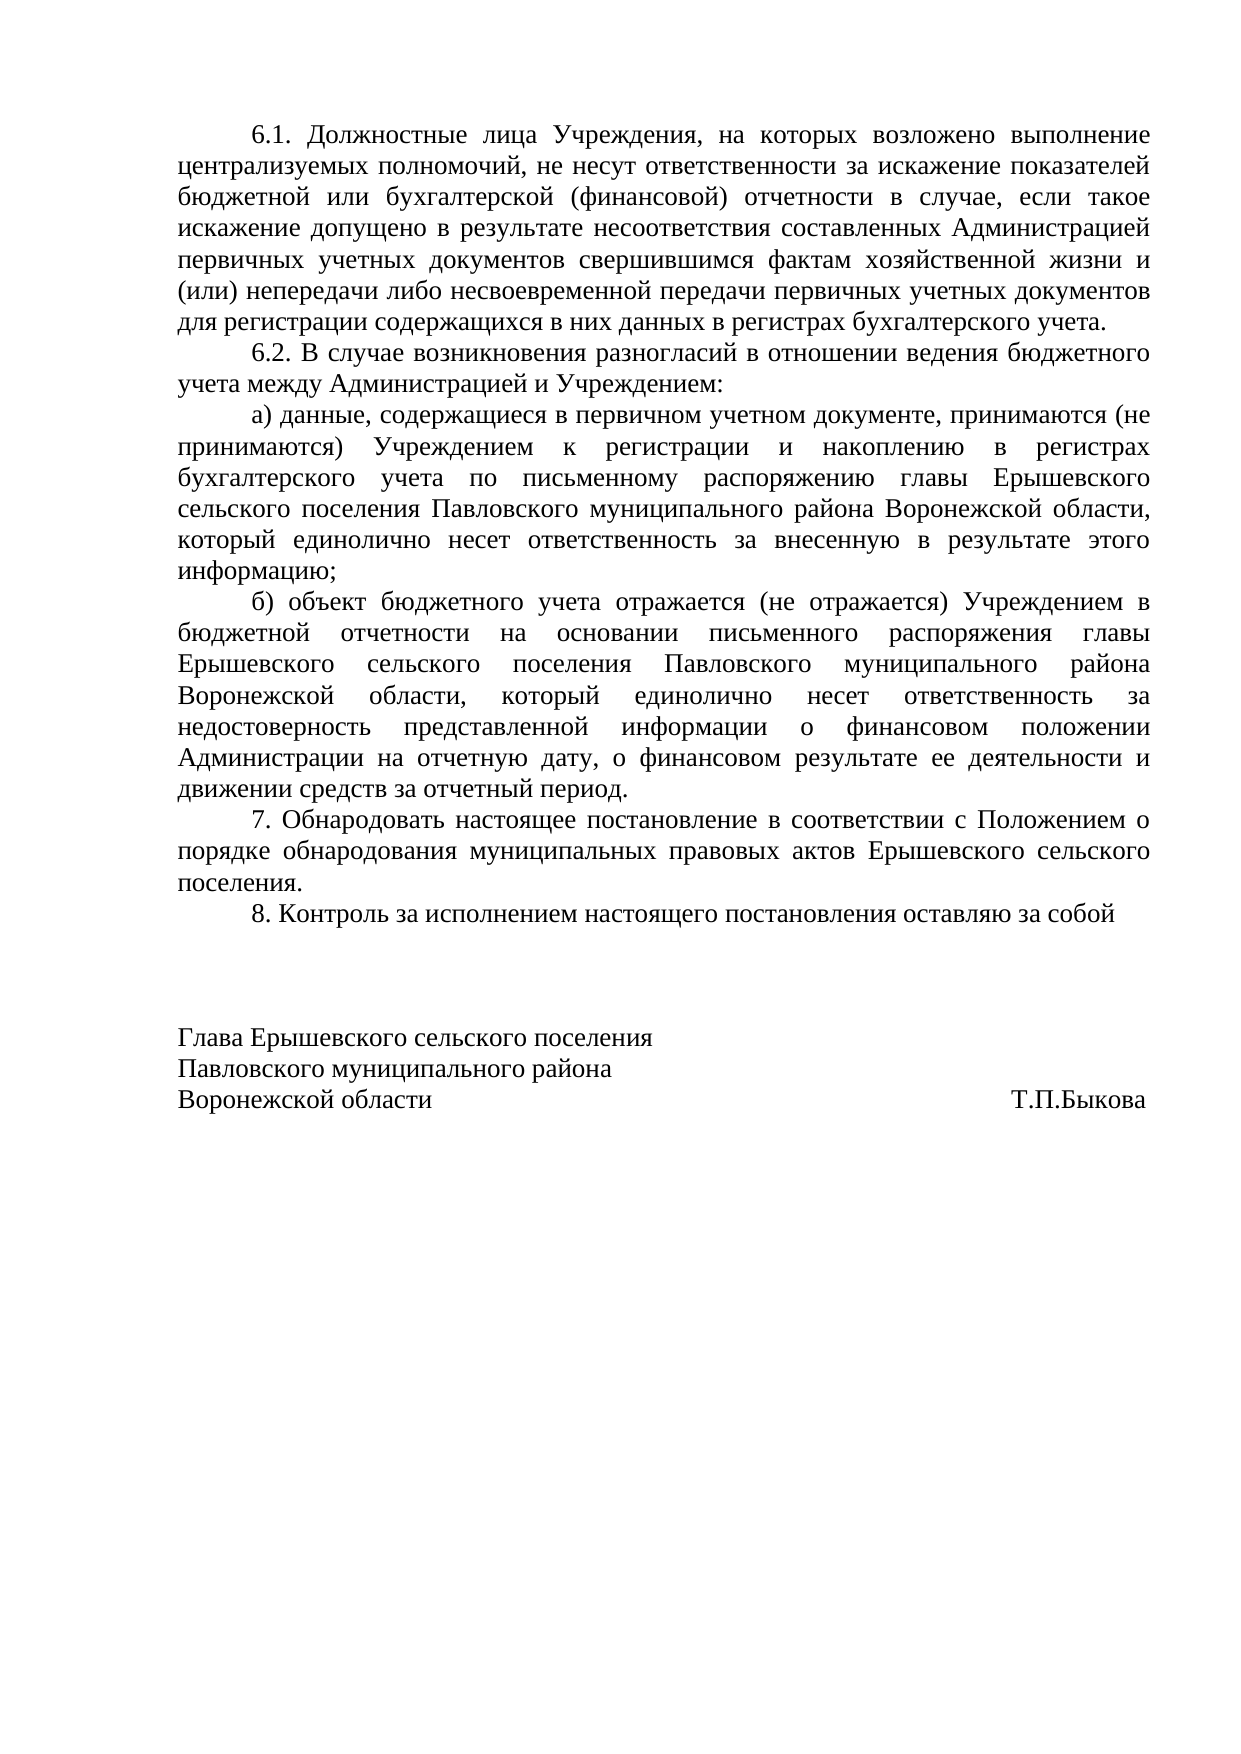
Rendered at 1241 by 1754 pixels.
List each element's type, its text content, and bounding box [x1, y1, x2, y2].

text б) объект бюджетного учета отражается (не отражается) Учреждением в бюджетной отчетности на основании письменного распоряжения главы Ерышевского сельского поселения Павловского муниципального района Воронежской области, который единолично несет ответственность за недостоверность представленной информации о финансовом положении Администрации на отчетную дату, о финансовом результате ее деятельности и движении средств за отчетный период. [177, 585, 1152, 803]
text Воронежской области Т.П.Быкова [177, 1084, 1152, 1115]
text Глава Ерышевского сельского поселения [177, 1021, 1152, 1052]
text 7. Обнародовать настоящее постановление в соответствии с Положением о порядке обнародования муниципальных правовых актов Ерышевского сельского поселения. [177, 803, 1152, 897]
text Павловского муниципального района [177, 1052, 1152, 1084]
text 6.1. Должностные лица Учреждения, на которых возложено выполнение централизуемых полномочий, не несут ответственности за искажение показателей бюджетной или бухгалтерской (финансовой) отчетности в случае, если такое искажение допущено в результате несоответствия составленных Администрацией первичных учетных документов свершившимся фактам хозяйственной жизни и (или) непередачи либо несвоевременной передачи первичных учетных документов для регистрации содержащихся в них данных в регистрах бухгалтерского учета. [177, 118, 1152, 336]
text 8. Контроль за исполнением настоящего постановления оставляю за собой [177, 897, 1152, 928]
text 6.2. В случае возникновения разногласий в отношении ведения бюджетного учета между Администрацией и Учреждением: [177, 336, 1152, 398]
text а) данные, содержащиеся в первичном учетном документе, принимаются (не принимаются) Учреждением к регистрации и накоплению в регистрах бухгалтерского учета по письменному распоряжению главы Ерышевского сельского поселения Павловского муниципального района Воронежской области, который единолично несет ответственность за внесенную в результате этого информацию; [177, 398, 1152, 585]
